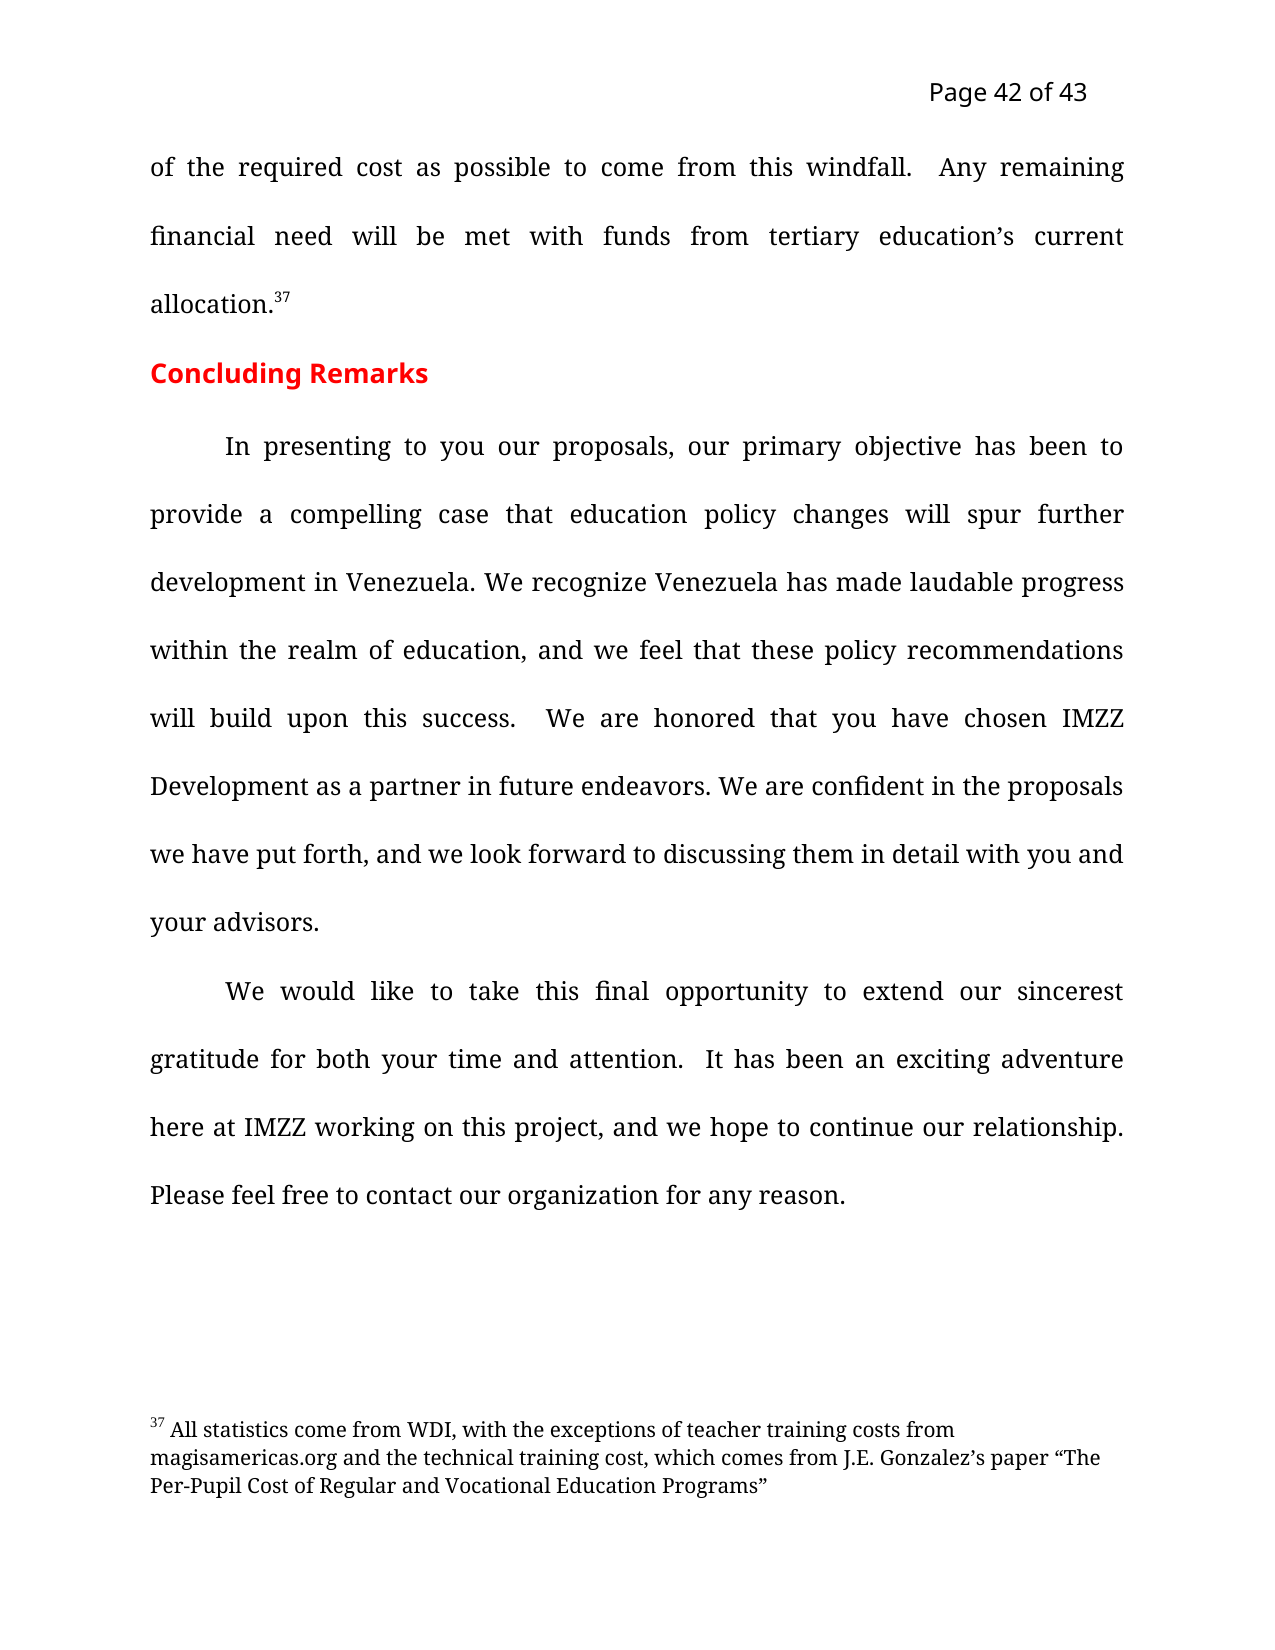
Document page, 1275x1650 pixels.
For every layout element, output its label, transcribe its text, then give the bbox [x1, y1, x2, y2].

subtitle Concluding Remarks [150, 354, 1125, 391]
text In presenting to you our proposals, our primary objective has been to provide a compelling case that education policy changes will spur further development in Venezuela. We recognize Venezuela has made laudable progress within the realm of education, and we feel that these policy recommendations will build upon this success. We are honored that you have chosen IMZZ Development as a partner in future endeavors. We are confident in the proposals we have put forth, and we look forward to discussing them in detail with you and your advisors. [150, 428, 1125, 939]
text We would like to take this final opportunity to extend our sincerest gratitude for both your time and attention. It has been an exciting adventure here at IMZZ working on this project, and we hope to continue our relationship. Please feel free to contact our organization for any reason. [150, 973, 1125, 1212]
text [150, 150, 1125, 320]
